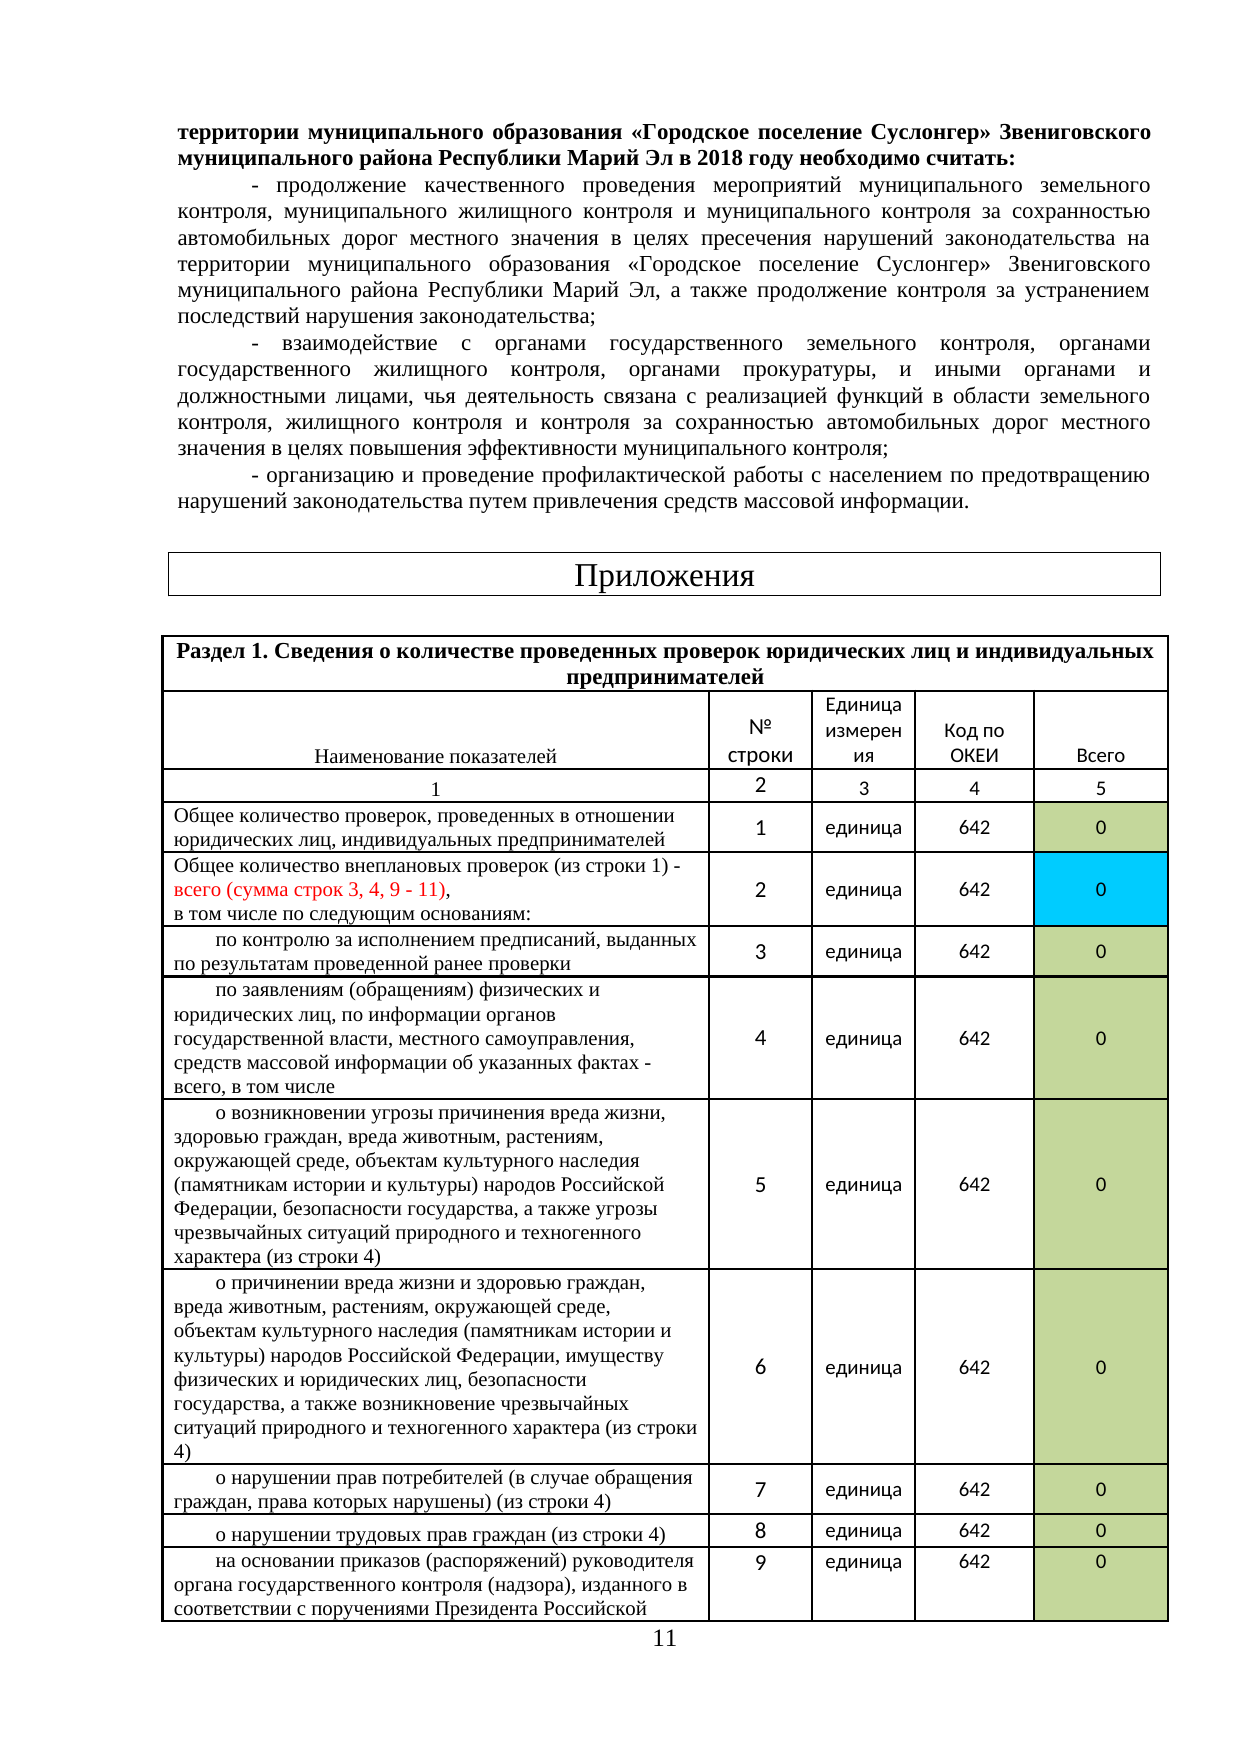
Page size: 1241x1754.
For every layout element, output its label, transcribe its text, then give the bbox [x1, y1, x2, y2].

table_cell по контролю за исполнением предписаний, выданных по результатам проведенной ранее проверки [164, 927, 708, 975]
table_cell 0 [1035, 1100, 1167, 1268]
table_cell Общее количество внеплановых проверок (из строки 1) - всего (сумма строк 3, 4, 9 - 11), в том числе по следующим основаниям: [164, 853, 708, 925]
table_cell 2 [710, 853, 811, 925]
table_cell 5 [1035, 770, 1167, 801]
table_cell 2 [710, 770, 811, 801]
table_cell по заявлениям (обращениям) физических и юридических лиц, по информации органов государственной власти, местного самоуправления, средств массовой информации об указанных фактах - всего, в том числе [164, 978, 708, 1098]
table_cell 642 [916, 927, 1033, 975]
table_cell 3 [813, 770, 914, 801]
table_cell о возникновении угрозы причинения вреда жизни, здоровью граждан, вреда животным, растениям, окружающей среде, объектам культурного наследия (памятникам истории и культуры) народов Российской Федерации, безопасности государства, а также угрозы чрезвычайных ситуаций природного и техногенного характера (из строки 4) [164, 1100, 708, 1268]
text Приложения [169, 553, 1160, 595]
table_cell 642 [916, 978, 1033, 1098]
table_cell 0 [1035, 1515, 1167, 1546]
table_cell 0 [1035, 1270, 1167, 1463]
table_cell 642 [916, 1100, 1033, 1268]
table_cell единица [813, 853, 914, 925]
table_cell Всего [1035, 692, 1167, 768]
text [177, 118, 1152, 171]
table_cell единица [813, 1548, 914, 1620]
table_cell единица [813, 1100, 914, 1268]
table_header Раздел 1. Сведения о количестве проведенных проверок юридических лиц и индивидуальных предпринимателей [164, 637, 1167, 689]
text - продолжение качественного проведения мероприятий муниципального земельного контроля, муниципального жилищного контроля и муниципального контроля за сохранностью автомобильных дорог местного значения в целях пресечения нарушений законодательства на территории муниципального образования «Городское поселение Суслонгер» Звениговского муниципального района Республики Марий Эл, а также продолжение контроля за устранением последствий нарушения законодательства; [177, 171, 1152, 329]
table_cell 4 [710, 978, 811, 1098]
table_cell 0 [1035, 853, 1167, 925]
table_cell единица [813, 1465, 914, 1513]
table_cell 642 [916, 803, 1033, 851]
table_cell 3 [710, 927, 811, 975]
table_cell 0 [1035, 927, 1167, 975]
table_cell 7 [710, 1465, 811, 1513]
table_cell единица [813, 978, 914, 1098]
table_cell 642 [916, 1270, 1033, 1463]
table_cell единица [813, 1515, 914, 1546]
table_cell 6 [710, 1270, 811, 1463]
table_cell единица [813, 803, 914, 851]
table_cell Общее количество проверок, проведенных в отношении юридических лиц, индивидуальных предпринимателей [164, 803, 708, 851]
table_cell 9 [710, 1548, 811, 1620]
table_cell Код по ОКЕИ [916, 692, 1033, 768]
table_cell Единица измерения [813, 692, 914, 768]
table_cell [164, 1548, 708, 1620]
table_cell 4 [916, 770, 1033, 801]
table_cell 0 [1035, 1548, 1167, 1620]
text - организацию и проведение профилактической работы с населением по предотвращению нарушений законодательства путем привлечения средств массовой информации. [177, 461, 1152, 513]
table_cell 8 [710, 1515, 811, 1546]
table_cell 642 [916, 1465, 1033, 1513]
table_cell 642 [916, 1548, 1033, 1620]
table_cell о нарушении трудовых прав граждан (из строки 4) [164, 1515, 708, 1546]
table_cell Наименование показателей [164, 692, 708, 768]
table_cell 642 [916, 853, 1033, 925]
table_cell 0 [1035, 978, 1167, 1098]
table_cell единица [813, 1270, 914, 1463]
table_cell о нарушении прав потребителей (в случае обращения граждан, права которых нарушены) (из строки 4) [164, 1465, 708, 1513]
table_cell № строки [710, 692, 811, 768]
text - взаимодействие с органами государственного земельного контроля, органами государственного жилищного контроля, органами прокуратуры, и иными органами и должностными лицами, чья деятельность связана с реализацией функций в области земельного контроля, жилищного контроля и контроля за сохранностью автомобильных дорог местного значения в целях повышения эффективности муниципального контроля; [177, 329, 1152, 461]
table_cell единица [813, 927, 914, 975]
table_cell 5 [710, 1100, 811, 1268]
table_cell 1 [164, 770, 708, 801]
table_cell 642 [916, 1515, 1033, 1546]
table_cell 1 [710, 803, 811, 851]
table_cell 0 [1035, 1465, 1167, 1513]
table_cell 0 [1035, 803, 1167, 851]
table_cell о причинении вреда жизни и здоровью граждан, вреда животным, растениям, окружающей среде, объектам культурного наследия (памятникам истории и культуры) народов Российской Федерации, имуществу физических и юридических лиц, безопасности государства, а также возникновение чрезвычайных ситуаций природного и техногенного характера (из строки 4) [164, 1270, 708, 1463]
